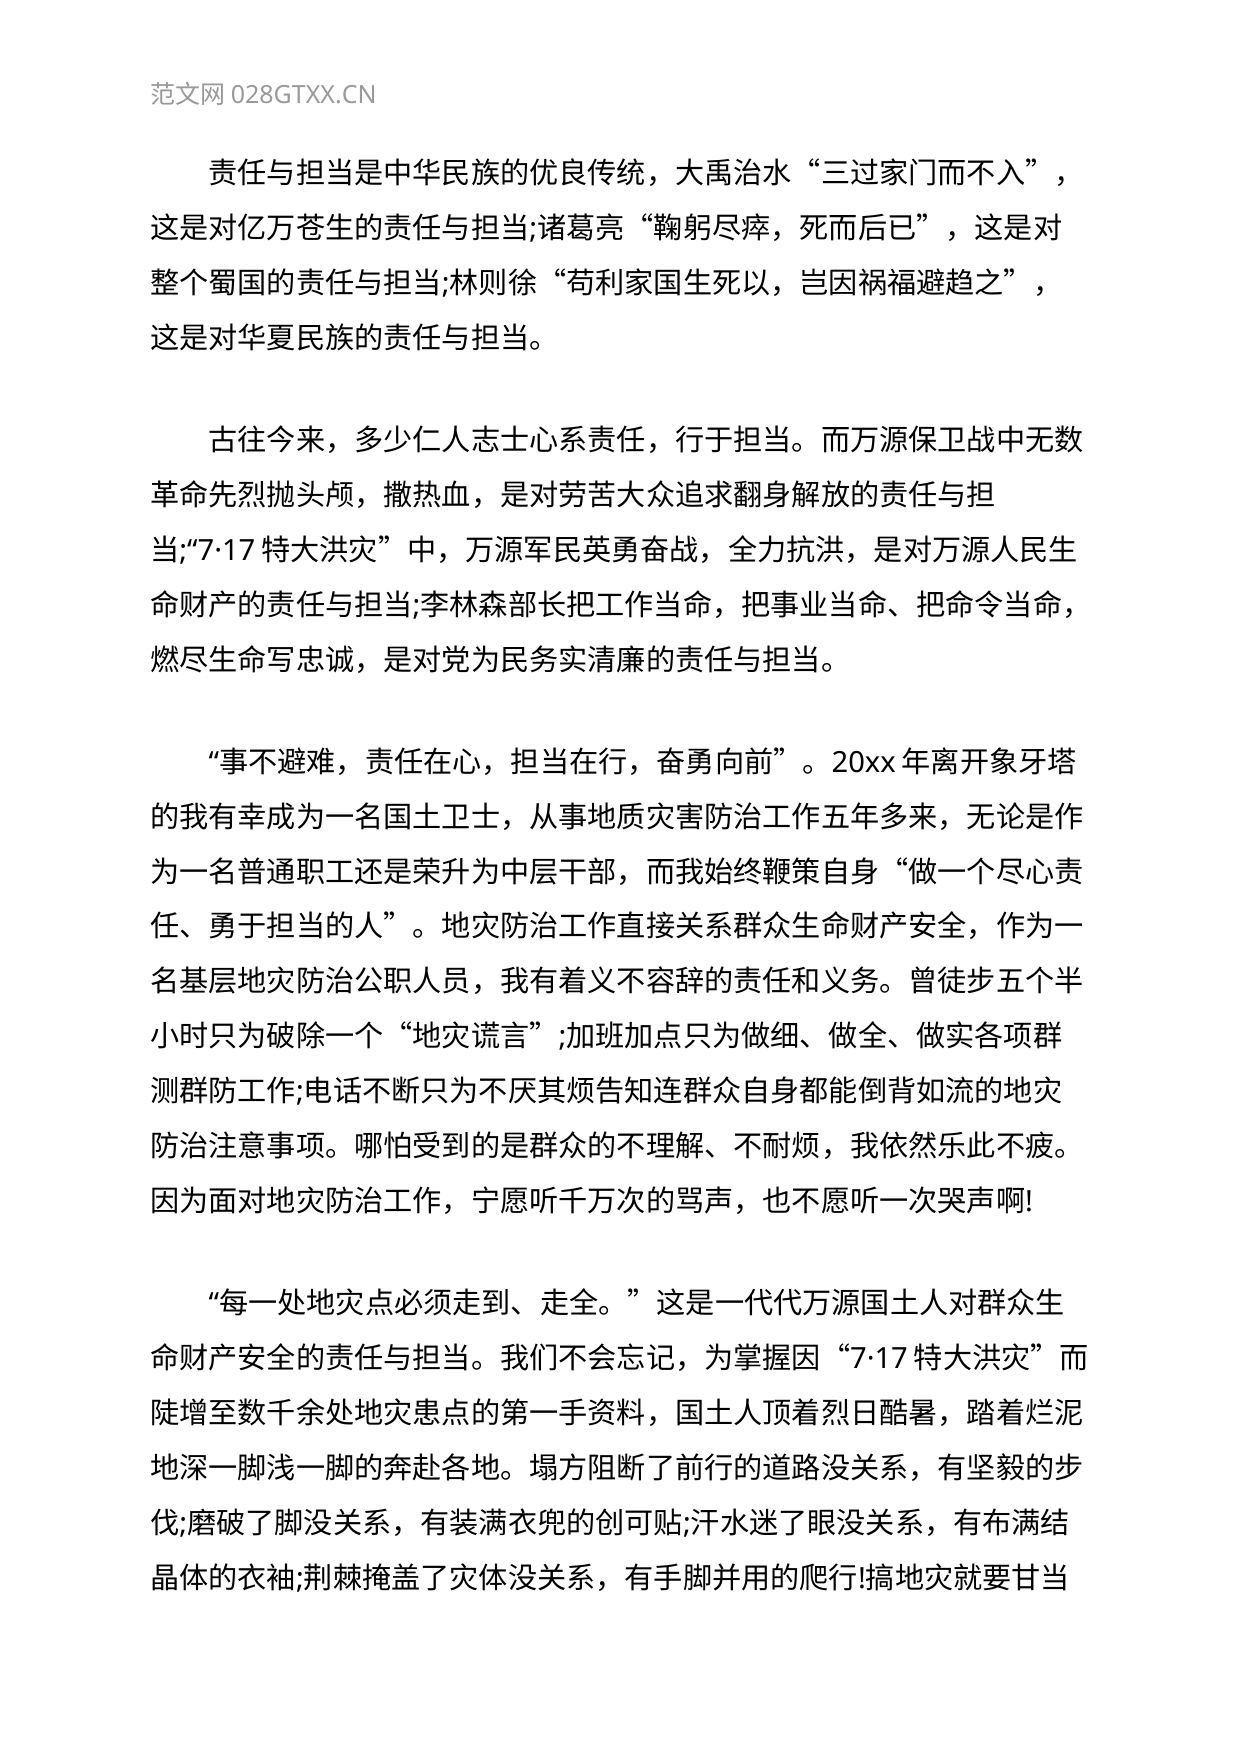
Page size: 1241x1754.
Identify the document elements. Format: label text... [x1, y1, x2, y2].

text “事不避难，责任在心，担当在行，奋勇向前”。20xx年离开象牙塔的我有幸成为一名国土卫士，从事地质灾害防治工作五年多来，无论是作为一名普通职工还是荣升为中层干部，而我始终鞭策自身“做一个尽心责任、勇于担当的人”。地灾防治工作直接关系群众生命财产安全，作为一名基层地灾防治公职人员，我有着义不容辞的责任和义务。曾徒步五个半小时只为破除一个“地灾谎言”;加班加点只为做细、做全、做实各项群测群防工作;电话不断只为不厌其烦告知连群众自身都能倒背如流的地灾防治注意事项。哪怕受到的是群众的不理解、不耐烦，我依然乐此不疲。因为面对地灾防治工作，宁愿听千万次的骂声，也不愿听一次哭声啊! [150, 738, 1090, 1220]
text 古往今来，多少仁人志士心系责任，行于担当。而万源保卫战中无数革命先烈抛头颅，撒热血，是对劳苦大众追求翻身解放的责任与担当;“7·17特大洪灾”中，万源军民英勇奋战，全力抗洪，是对万源人民生命财产的责任与担当;李林森部长把工作当命，把事业当命、把命令当命，燃尽生命写忠诚，是对党为民务实清廉的责任与担当。 [150, 417, 1090, 679]
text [150, 1280, 1090, 1597]
text 责任与担当是中华民族的优良传统，大禹治水“三过家门而不入”，这是对亿万苍生的责任与担当;诸葛亮“鞠躬尽瘁，死而后已”，这是对整个蜀国的责任与担当;林则徐“苟利家国生死以，岂因祸福避趋之”，这是对华夏民族的责任与担当。 [150, 150, 1090, 357]
